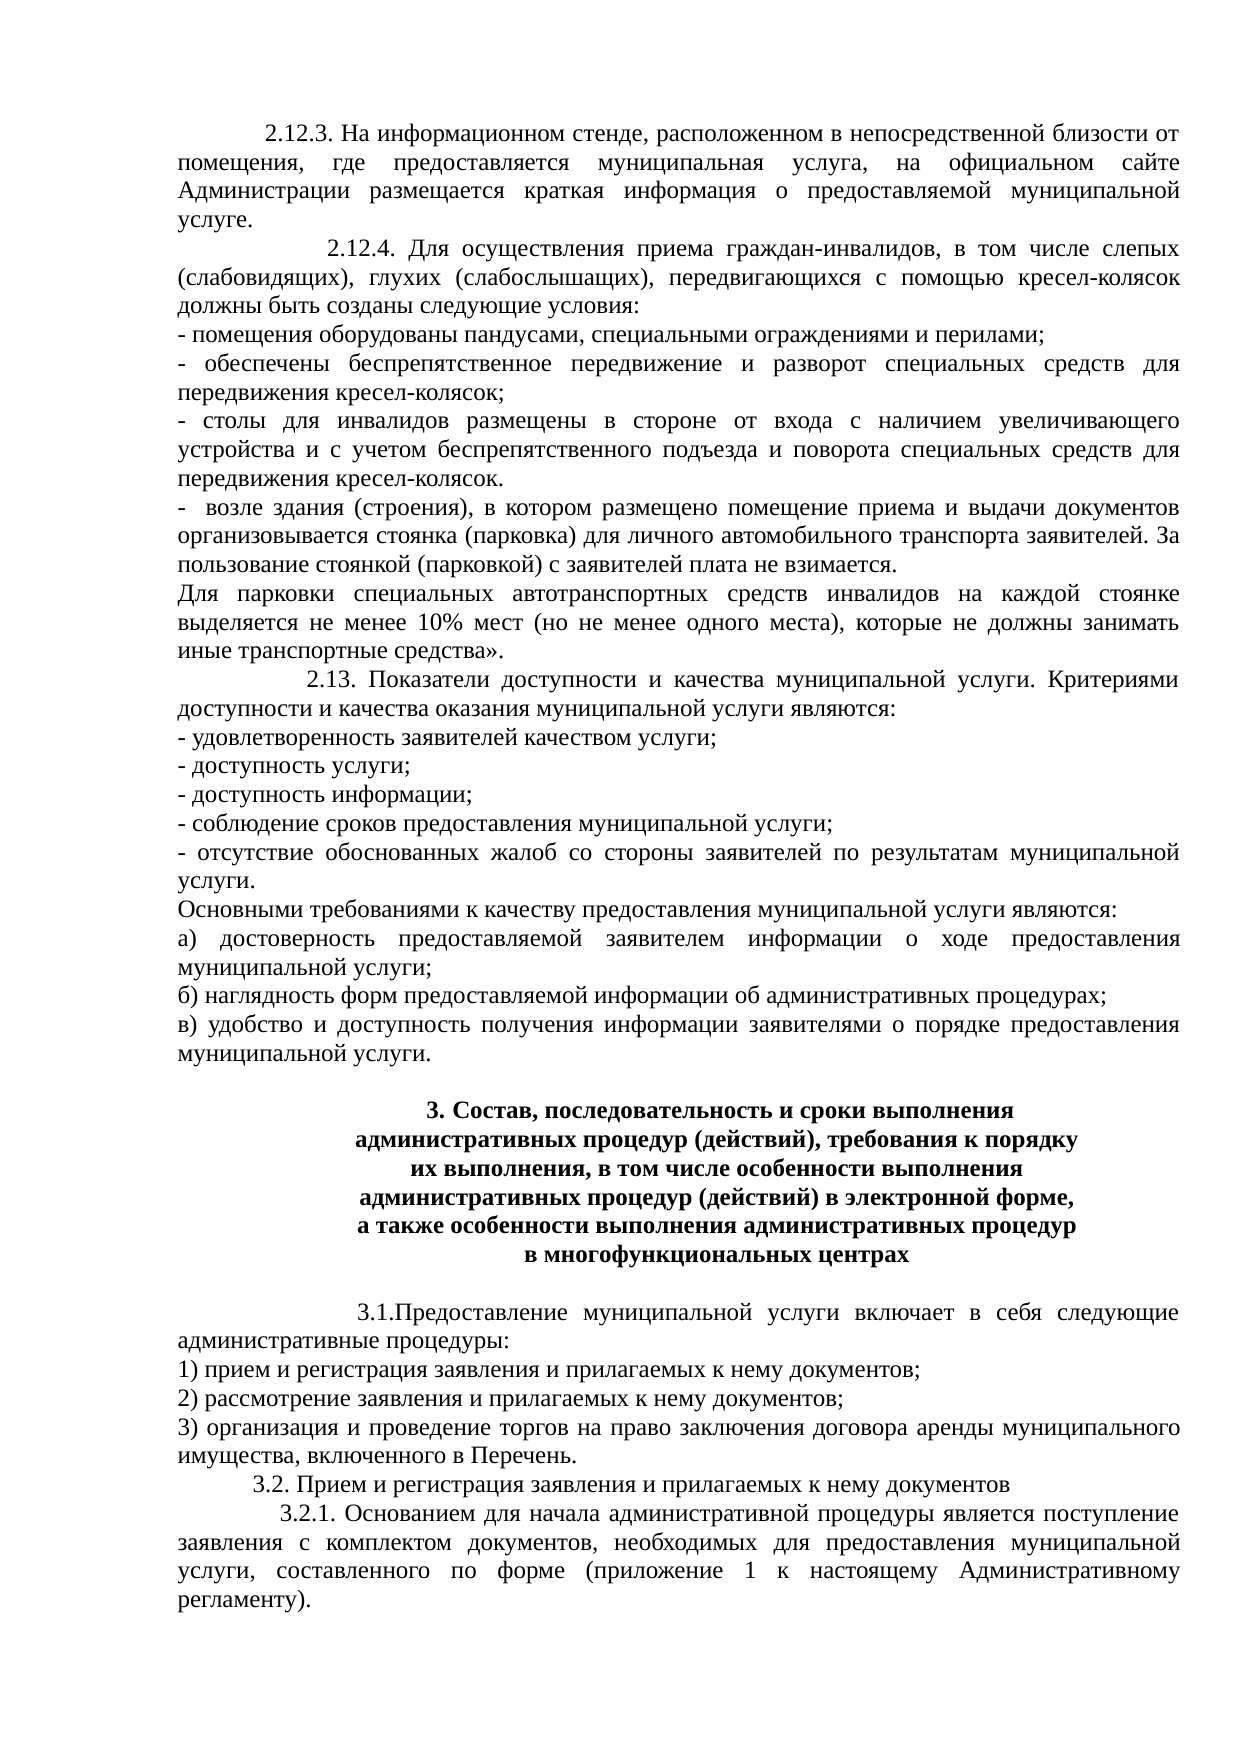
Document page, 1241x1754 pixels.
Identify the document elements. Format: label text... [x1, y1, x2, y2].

text - помещения оборудованы пандусами, специальными ограждениями и перилами; [177, 319, 1181, 348]
text а) достоверность предоставляемой заявителем информации о ходе предоставления муниципальной услуги; [177, 923, 1181, 981]
text - отсутствие обоснованных жалоб со стороны заявителей по результатам муниципальной услуги. [177, 837, 1181, 894]
text 3.2.1. Основанием для начала административной процедуры является поступление заявления с комплектом документов, необходимых для предоставления муниципальной услуги, составленного по форме (приложение 1 к настоящему Административному регламенту). [177, 1498, 1181, 1613]
text 2.12.4. Для осуществления приема граждан-инвалидов, в том числе слепых (слабовидящих), глухих (слабослышащих), передвигающихся с помощью кресел-колясок должны быть созданы следующие условия: [177, 233, 1181, 319]
text 2) рассмотрение заявления и прилагаемых к нему документов; [177, 1383, 1181, 1412]
text б) наглядность форм предоставляемой информации об административных процедурах; [177, 981, 1181, 1009]
text их выполнения, в том числе особенности выполнения [177, 1153, 1181, 1182]
text - доступность информации; [177, 779, 1181, 808]
text 3.1.Предоставление муниципальной услуги включает в себя следующие административные процедуры: [177, 1297, 1181, 1354]
text 2.13. Показатели доступности и качества муниципальной услуги. Критериями доступности и качества оказания муниципальной услуги являются: [177, 664, 1181, 722]
text 3. Состав, последовательность и сроки выполнения [177, 1096, 1181, 1124]
text - столы для инвалидов размещены в стороне от входа с наличием увеличивающего устройства и с учетом беспрепятственного подъезда и поворота специальных средств для передвижения кресел-колясок. [177, 406, 1181, 492]
text - доступность услуги; [177, 751, 1181, 779]
text - возле здания (строения), в котором размещено помещение приема и выдачи документов организовывается стоянка (парковка) для личного автомобильного транспорта заявителей. За пользование стоянкой (парковкой) с заявителей плата не взимается. [177, 492, 1181, 578]
text Для парковки специальных автотранспортных средств инвалидов на каждой стоянке выделяется не менее 10% мест (но не менее одного места), которые не должны занимать иные транспортные средства». [177, 578, 1181, 664]
text административных процедур (действий) в электронной форме, [177, 1182, 1181, 1211]
text - удовлетворенность заявителей качеством услуги; [177, 722, 1181, 751]
text Основными требованиями к качеству предоставления муниципальной услуги являются: [177, 894, 1181, 923]
text административных процедур (действий), требования к порядку [177, 1124, 1181, 1153]
text 2.12.3. На информационном стенде, расположенном в непосредственной близости от помещения, где предоставляется муниципальная услуга, на официальном сайте Администрации размещается краткая информация о предоставляемой муниципальной услуге. [177, 118, 1181, 233]
text в) удобство и доступность получения информации заявителями о порядке предоставления муниципальной услуги. [177, 1009, 1181, 1067]
text 1) прием и регистрация заявления и прилагаемых к нему документов; [177, 1354, 1181, 1383]
text 3.2. Прием и регистрация заявления и прилагаемых к нему документов [177, 1469, 1181, 1498]
text а также особенности выполнения административных процедур [177, 1211, 1181, 1239]
text - соблюдение сроков предоставления муниципальной услуги; [177, 808, 1181, 837]
text в многофункциональных центрах [177, 1239, 1181, 1268]
text - обеспечены беспрепятственное передвижение и разворот специальных средств для передвижения кресел-колясок; [177, 348, 1181, 406]
text 3) организация и проведение торгов на право заключения договора аренды муниципального имущества, включенного в Перечень. [177, 1412, 1181, 1469]
